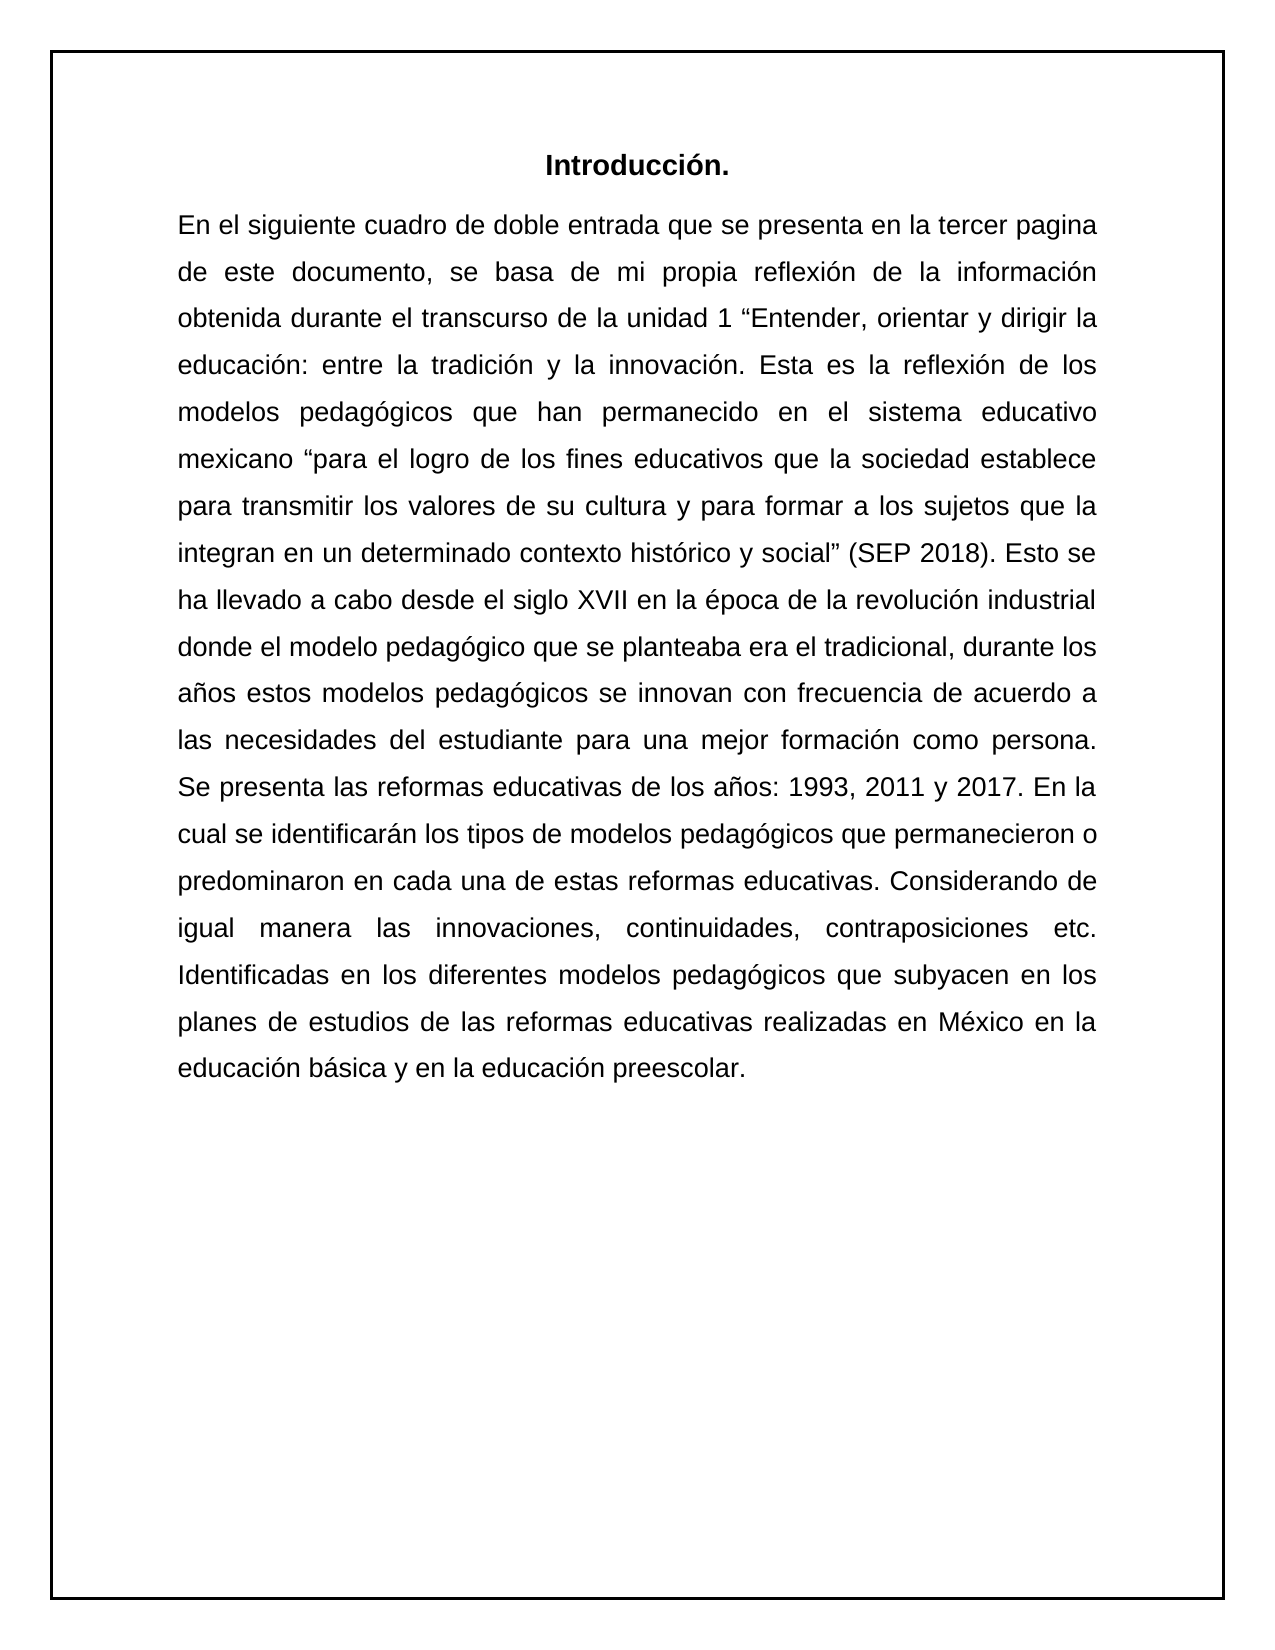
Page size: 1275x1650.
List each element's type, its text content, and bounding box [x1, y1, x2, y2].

text Introducción. [177, 148, 1098, 181]
text En el siguiente cuadro de doble entrada que se presenta en la tercer pagina de este documento, se basa de mi propia reflexión de la información obtenida durante el transcurso de la unidad 1 “Entender, orientar y dirigir la educación: entre la tradición y la innovación. Esta es la reflexión de los modelos pedagógicos que han permanecido en el sistema educativo mexicano “para el logro de los fines educativos que la sociedad establece para transmitir los valores de su cultura y para formar a los sujetos que la integran en un determinado contexto histórico y social” (SEP 2018). Esto se ha llevado a cabo desde el siglo XVII en la época de la revolución industrial donde el modelo pedagógico que se planteaba era el tradicional, durante los años estos modelos pedagógicos se innovan con frecuencia de acuerdo a las necesidades del estudiante para una mejor formación como persona. Se presenta las reformas educativas de los años: 1993, 2011 y 2017. En la cual se identificarán los tipos de modelos pedagógicos que permanecieron o predominaron en cada una de estas reformas educativas. Considerando de igual manera las innovaciones, continuidades, contraposiciones etc. Identificadas en los diferentes modelos pedagógicos que subyacen en los planes de estudios de las reformas educativas realizadas en México en la educación básica y en la educación preescolar. [177, 209, 1098, 1084]
